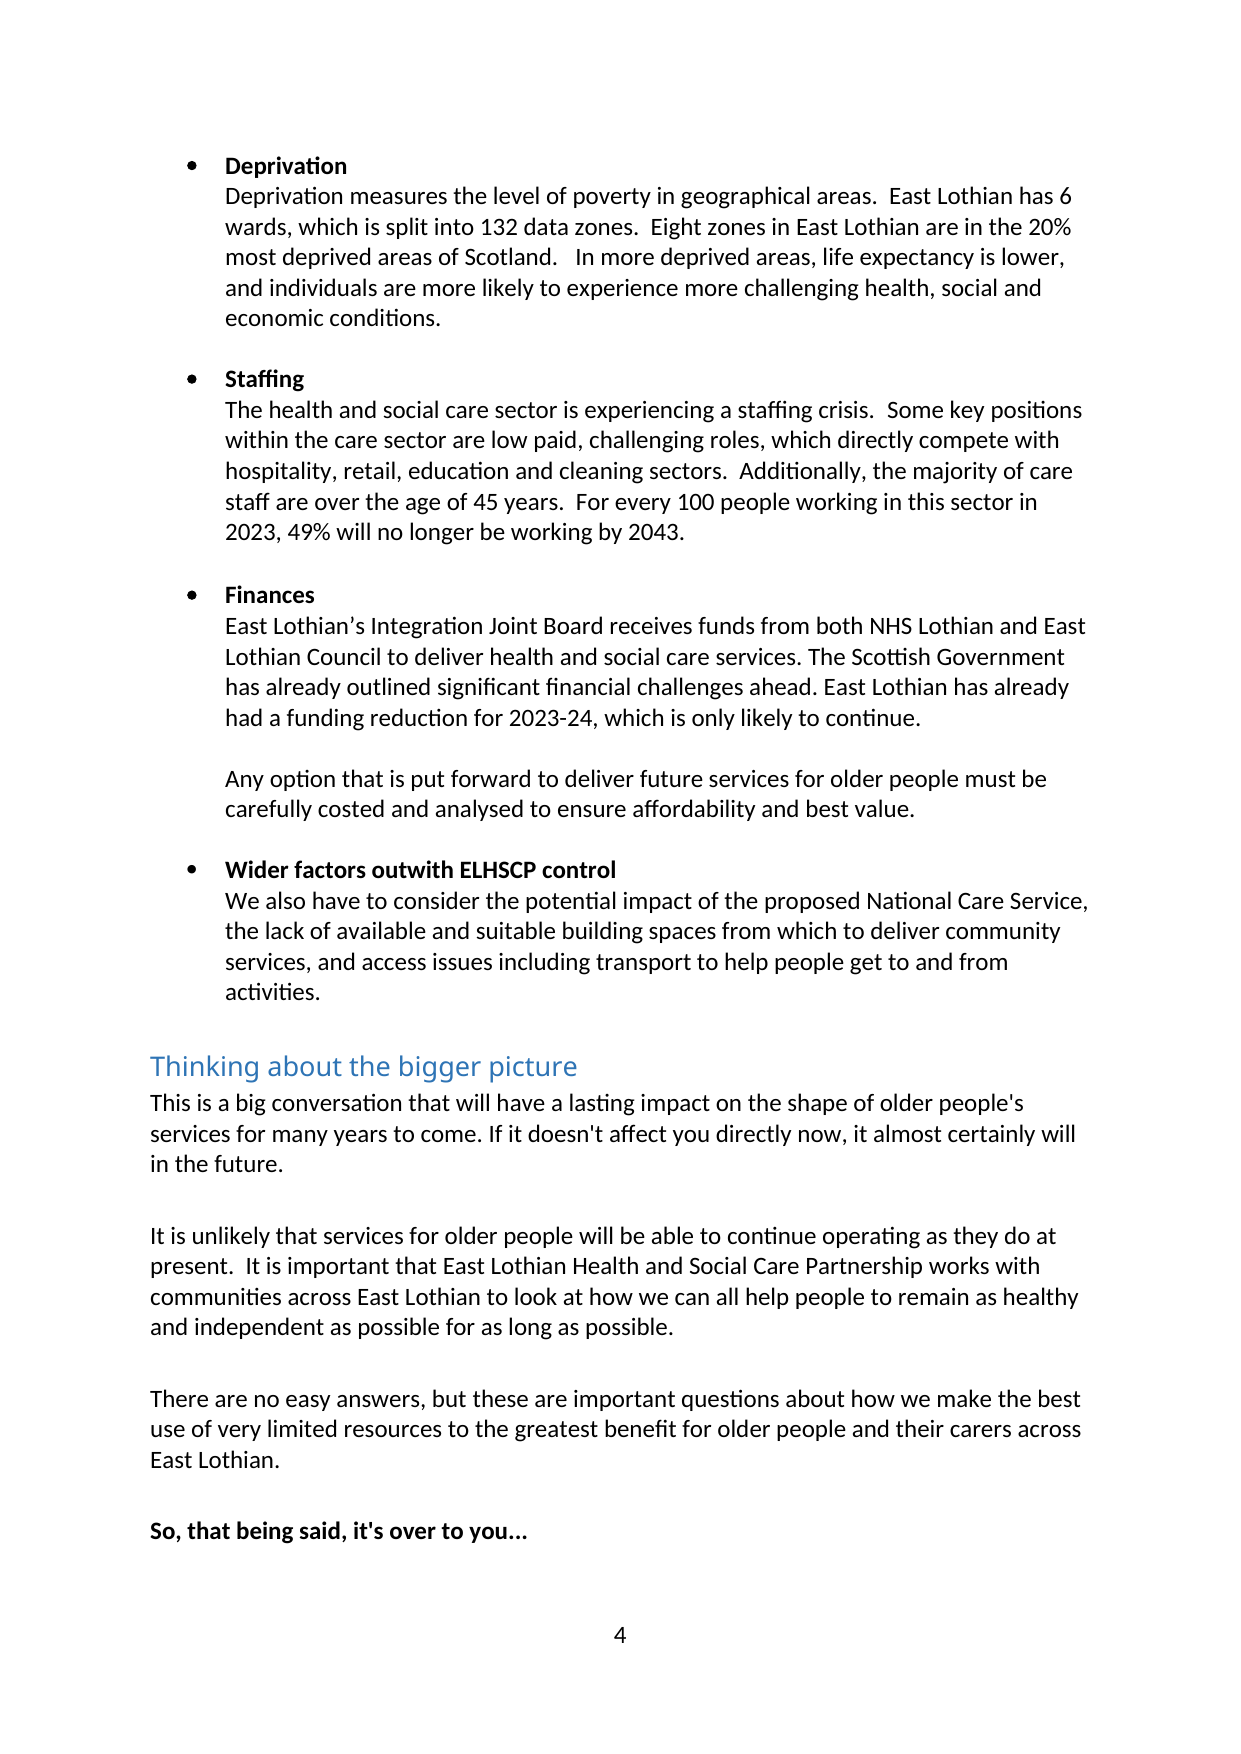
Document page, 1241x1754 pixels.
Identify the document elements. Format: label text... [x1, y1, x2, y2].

text So, that being said, it's over to you... [150, 1515, 1090, 1546]
text It is unlikely that services for older people will be able to continue operating as they do at present. It is important that East Lothian Health and Social Care Partnership works with communities across East Lothian to look at how we can all help people to remain as healthy and independent as possible for as long as possible. [150, 1220, 1090, 1342]
subtitle Thinking about the bigger picture [150, 1048, 1090, 1085]
list Staffing The health and social care sector is experiencing a staffing crisis. Some key positions within the care sector are low paid, challenging roles, which directly compete with hospitality, retail, education and cleaning sectors. Additionally, the majority of care staff are over the age of 45 years. For every 100 people working in this sector in 2023, 49% will no longer be working by 2043. [187, 364, 1090, 547]
list East Lothian’s Integration Joint Board receives funds from both NHS Lothian and East Lothian Council to deliver health and social care services. The Scottish Government has already outlined significant financial challenges ahead. East Lothian has already had a funding reduction for 2023-24, which is only likely to continue. [225, 610, 1090, 732]
list Any option that is put forward to deliver future services for older people must be carefully costed and analysed to ensure affordability and best value. [225, 763, 1090, 824]
text There are no easy answers, but these are important questions about how we make the best use of very limited resources to the greatest benefit for older people and their carers across East Lothian. [150, 1383, 1090, 1474]
text This is a big conversation that will have a lasting impact on the shape of older people's services for many years to come. If it doesn't affect you directly now, it almost certainly will in the future. [150, 1088, 1090, 1179]
list Wider factors outwith ELHSCP control We also have to consider the potential impact of the proposed National Care Service, the lack of available and suitable building spaces from which to deliver community services, and access issues including transport to help people get to and from activities. [187, 854, 1090, 1007]
list Finances [187, 580, 1090, 610]
list Deprivation Deprivation measures the level of poverty in geographical areas. East Lothian has 6 wards, which is split into 132 data zones. Eight zones in East Lothian are in the 20% most deprived areas of Scotland. In more deprived areas, life expectancy is lower, and individuals are more likely to experience more challenging health, social and economic conditions. [187, 150, 1090, 333]
